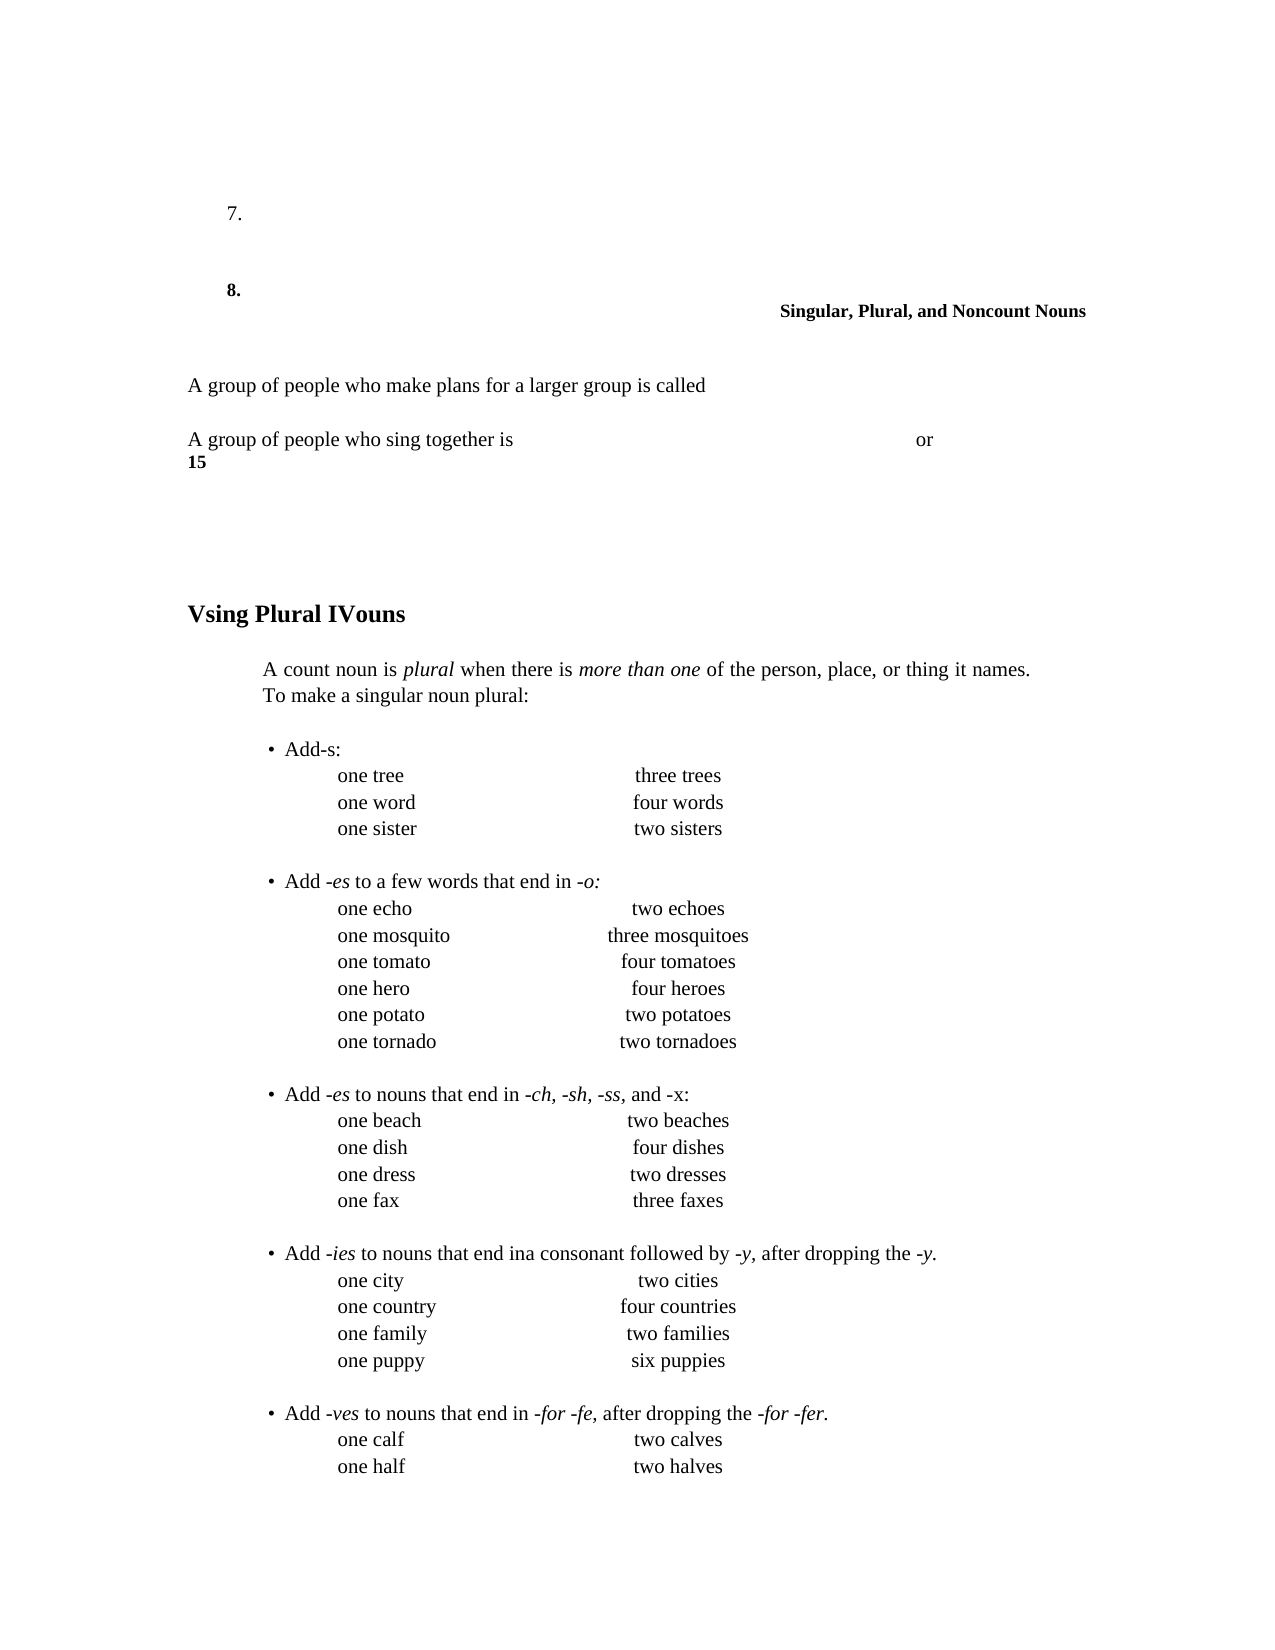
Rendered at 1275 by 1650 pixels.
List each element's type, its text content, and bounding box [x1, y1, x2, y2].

text Vsing Plural IVouns [187, 599, 1087, 628]
text 8. [187, 275, 1087, 300]
text one country four countries [337, 1292, 1087, 1318]
text one city two cities [337, 1265, 1087, 1292]
text one calf two calves [337, 1425, 1087, 1451]
text one word four words [337, 787, 1087, 814]
text 15 [187, 451, 1087, 473]
text one puppy six puppies [337, 1345, 1087, 1372]
text • Add -ves to nouns that end in -for -fe, after dropping the -for -fer. [262, 1398, 1087, 1425]
text Singular, Plural, and Noncount Nouns [187, 300, 1086, 322]
text • Add -ies to nouns that end in a consonant followed by -y, after dropping the -y. [262, 1239, 1087, 1265]
text one beach two beaches [337, 1106, 1087, 1132]
text one echo two echoes [337, 893, 1087, 920]
text one tornado two tornadoes [337, 1026, 1087, 1053]
text one sister two sisters [337, 814, 1087, 840]
text • Add -es to a few words that end in -o: [262, 867, 1087, 893]
text one tree three trees [337, 761, 1087, 787]
text one tomato four tomatoes [337, 947, 1087, 973]
text A group of people who sing together is or [187, 426, 1087, 451]
text A count noun is plural when there is more than one of the person, place, or thing it names. To make a singular noun plural: [262, 654, 1031, 707]
text one hero four heroes [337, 973, 1087, 1000]
text • Add -es to nouns that end in -ch, -sh, -ss, and -x: [262, 1079, 1087, 1106]
text one half two halves [337, 1451, 1087, 1478]
text • Add-s: [262, 734, 1087, 761]
text one dish four dishes [337, 1132, 1087, 1159]
text one dress two dresses [337, 1159, 1087, 1186]
text A group of people who make plans for a larger group is called [187, 372, 1087, 397]
text one family two families [337, 1318, 1087, 1345]
text one potato two potatoes [337, 1000, 1087, 1026]
text 7. [187, 200, 1087, 225]
text one mosquito three mosquitoes [337, 920, 1087, 947]
text one fax three faxes [337, 1186, 1087, 1212]
